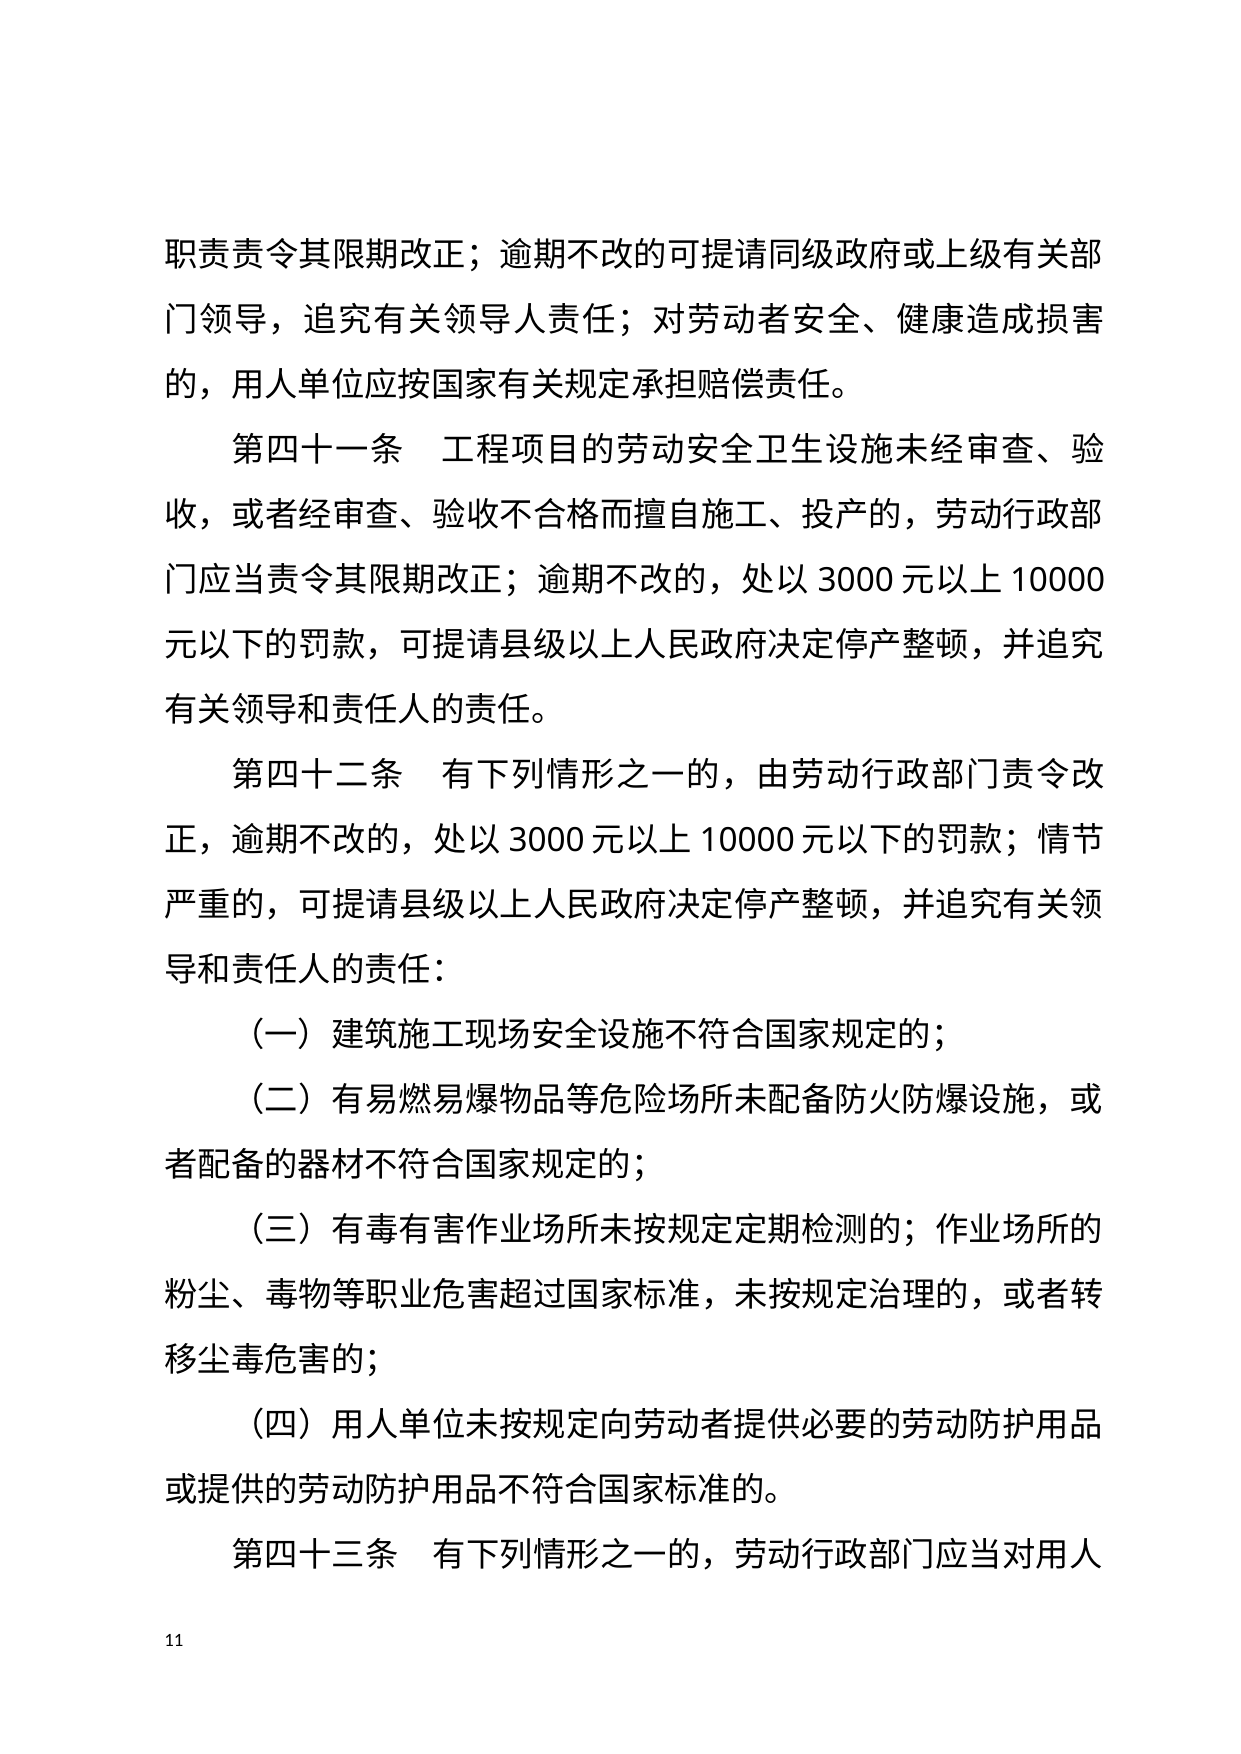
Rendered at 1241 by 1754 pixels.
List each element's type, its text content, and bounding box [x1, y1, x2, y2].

text （二）有易燃易爆物品等危险场所未配备防火防爆设施，或者配备的器材不符合国家规定的； [164, 1064, 1105, 1194]
text （三）有毒有害作业场所未按规定定期检测的；作业场所的粉尘、毒物等职业危害超过国家标准，未按规定治理的，或者转移尘毒危害的； [164, 1194, 1105, 1389]
text （一）建筑施工现场安全设施不符合国家规定的； [164, 999, 1105, 1064]
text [164, 219, 1105, 414]
text （四）用人单位未按规定向劳动者提供必要的劳动防护用品或提供的劳动防护用品不符合国家标准的。 [164, 1389, 1105, 1519]
text 第四十二条 有下列情形之一的，由劳动行政部门责令改正，逾期不改的，处以3000元以上10000元以下的罚款；情节严重的，可提请县级以上人民政府决定停产整顿，并追究有关领导和责任人的责任： [164, 739, 1105, 999]
text 第四十一条 工程项目的劳动安全卫生设施未经审查、验收，或者经审查、验收不合格而擅自施工、投产的，劳动行政部门应当责令其限期改正；逾期不改的，处以3000元以上10000元以下的罚款，可提请县级以上人民政府决定停产整顿，并追究有关领导和责任人的责任。 [164, 414, 1105, 739]
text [164, 1519, 1105, 1584]
